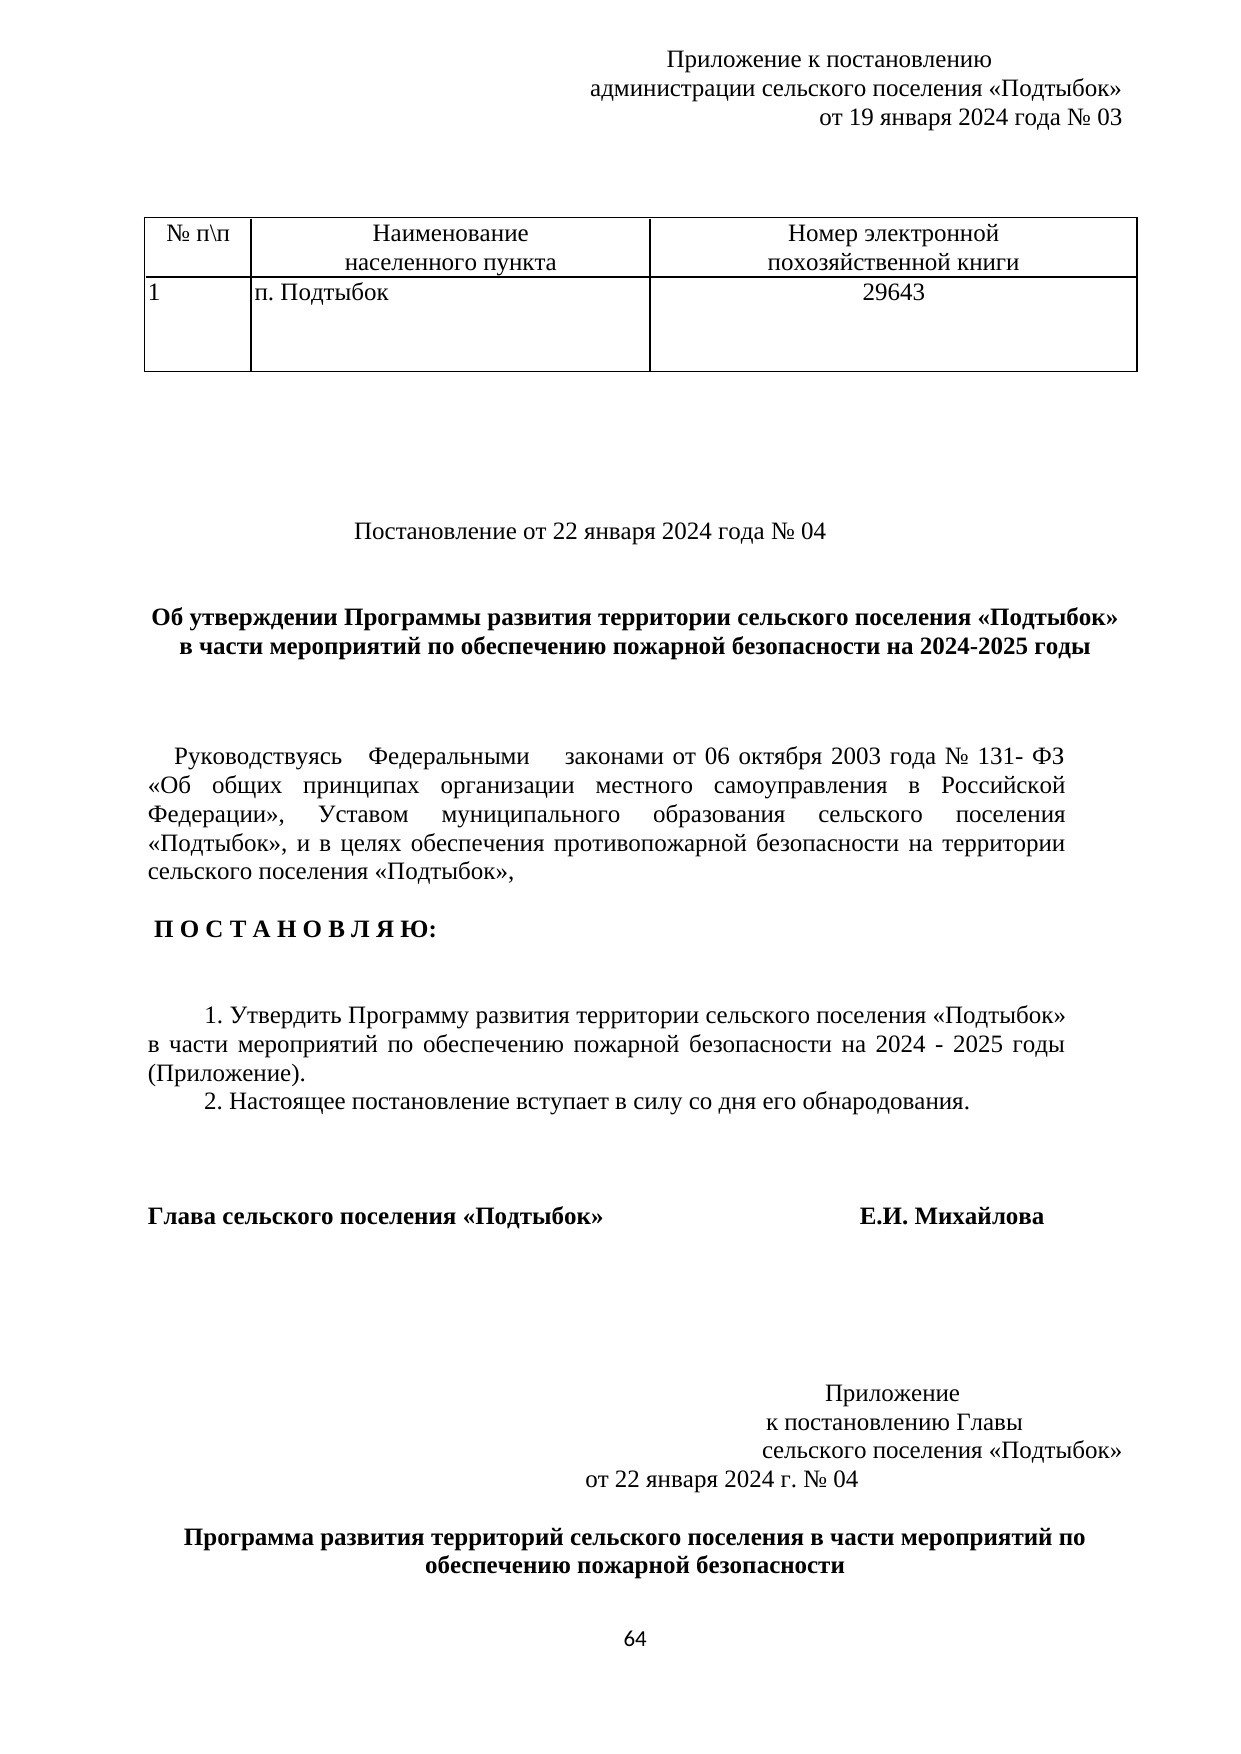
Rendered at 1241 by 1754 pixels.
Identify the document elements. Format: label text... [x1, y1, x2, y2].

table_cell 1 [145, 277, 250, 371]
text сельского поселения «Подтыбок» [148, 1436, 1122, 1464]
table_header Наименование населенного пункта [252, 218, 650, 276]
text от 22 января 2024 г. № 04 [148, 1464, 1122, 1493]
text П О С Т А Н О В Л Я Ю: [148, 914, 1066, 943]
text к постановлению Главы [148, 1407, 1122, 1436]
text Руководствуясь Федеральными законами от 06 октября 2003 года № 131- ФЗ «Об общих принципах организации местного самоуправления в Российской Федерации», Уставом муниципального образования сельского поселения «Подтыбок», и в целях обеспечения противопожарной безопасности на территории сельского поселения «Подтыбок», [148, 741, 1066, 885]
table_cell 29643 [651, 278, 1136, 371]
text 1. Утвердить Программу развития территории сельского поселения «Подтыбок» в части мероприятий по обеспечению пожарной безопасности на 2024 - 2025 годы (Приложение). [148, 1000, 1066, 1086]
table_header № п\п [145, 218, 251, 276]
table_header Номер электронной похозяйственной книги [651, 218, 1136, 276]
table_cell п. Подтыбок [252, 278, 649, 371]
text Об утверждении Программы развития территории сельского поселения «Подтыбок» в части мероприятий по обеспечению пожарной безопасности на 2024-2025 годы [148, 602, 1122, 660]
text Постановление от 22 января 2024 года № 04 [148, 516, 1122, 545]
text Приложение [148, 1378, 1122, 1407]
text Программа развития территорий сельского поселения в части мероприятий по обеспечению пожарной безопасности [148, 1522, 1122, 1579]
text Глава сельского поселения «Подтыбок» Е.И. Михайлова [148, 1201, 1122, 1229]
text Приложение к постановлению [148, 44, 1122, 73]
text 2. Настоящее постановление вступает в силу со дня его обнародования. [148, 1086, 1066, 1115]
text администрации сельского поселения «Подтыбок» [148, 73, 1122, 102]
text от 19 января 2024 года № 03 [148, 102, 1122, 131]
